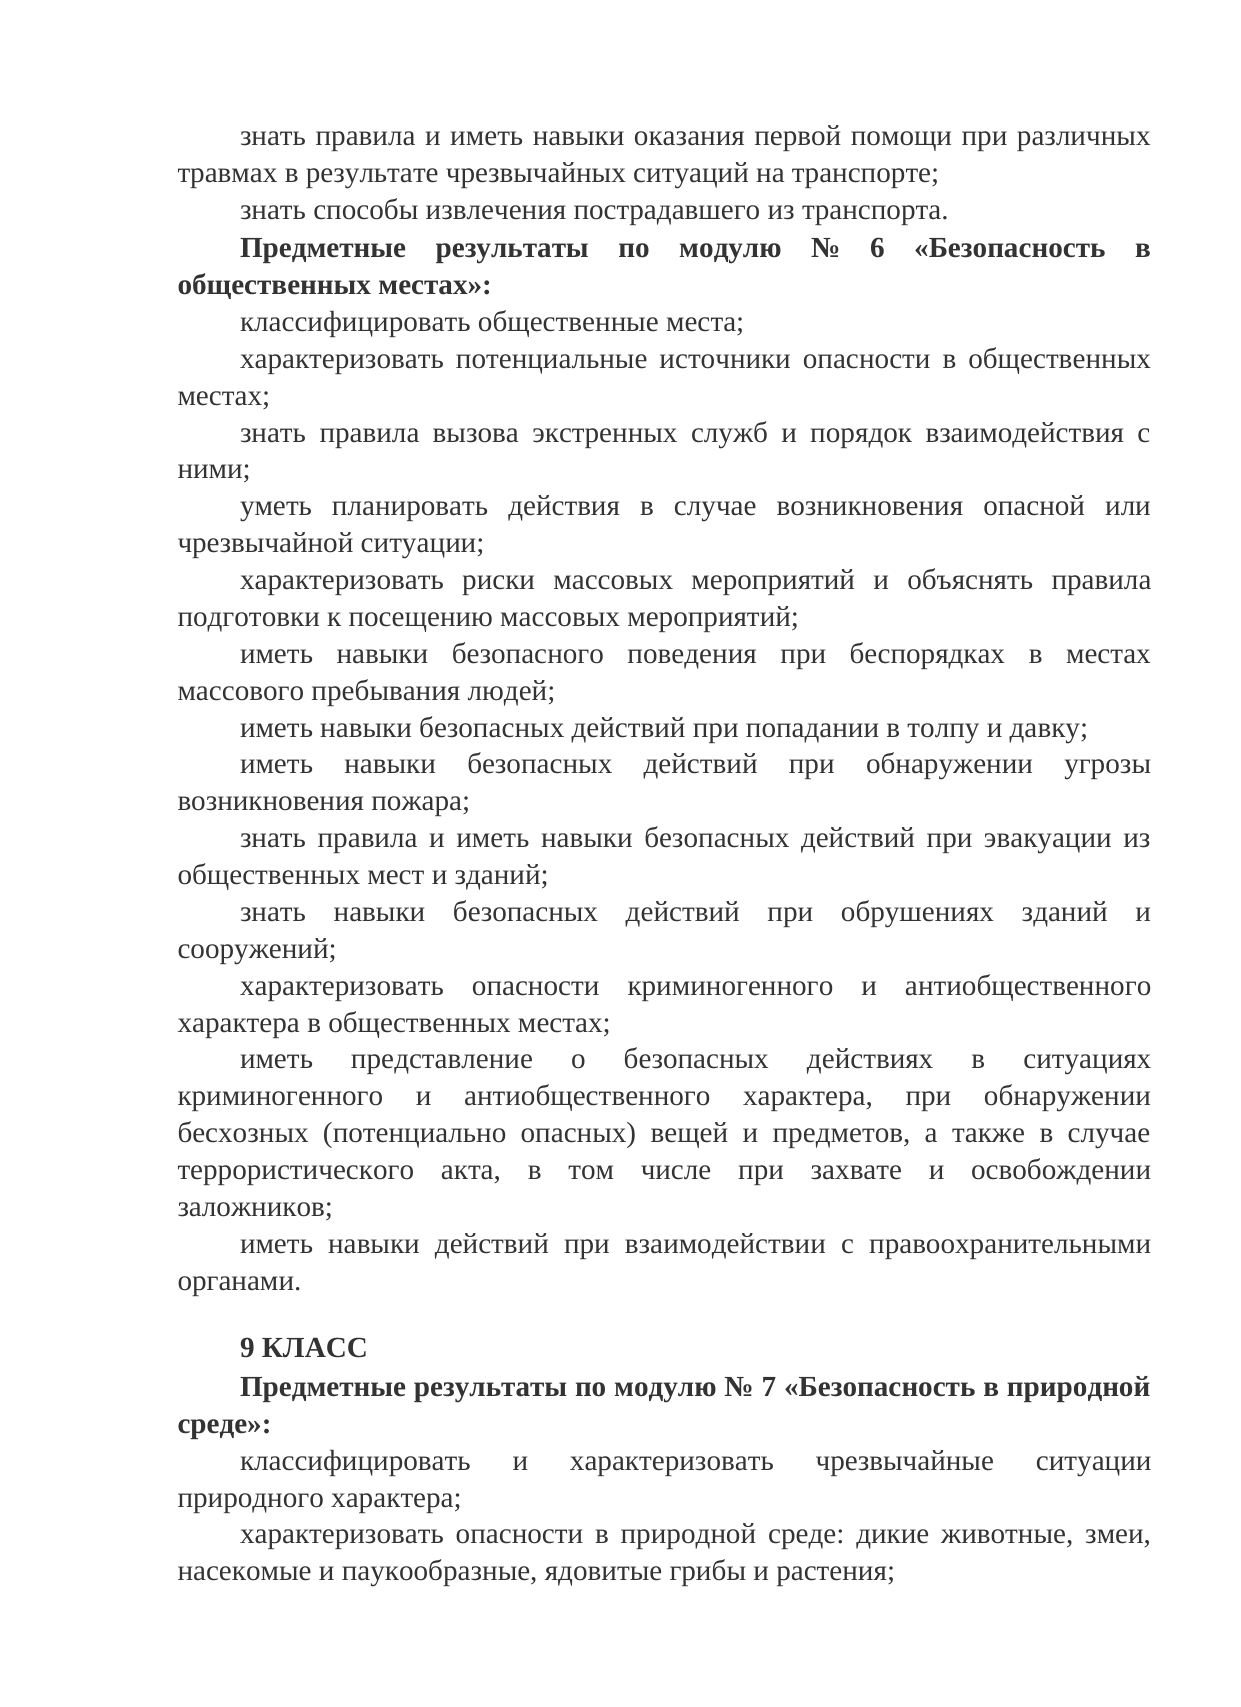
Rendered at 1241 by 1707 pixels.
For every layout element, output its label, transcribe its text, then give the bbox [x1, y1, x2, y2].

text Предметные результаты по модулю № 6 «Безопасность в общественных местах»: [177, 230, 1152, 301]
text знать правила и иметь навыки оказания первой помощи при различных травмах в результате чрезвычайных ситуаций на транспорте; [177, 118, 1152, 188]
text иметь навыки действий при взаимодействии с правоохранительными органами. [177, 1226, 1152, 1296]
text знать способы извлечения пострадавшего из транспорта. [177, 192, 1152, 225]
text 9 КЛАСС [177, 1331, 1152, 1364]
text знать навыки безопасных действий при обрушениях зданий и сооружений; [177, 894, 1152, 964]
text характеризовать риски массовых мероприятий и объяснять правила подготовки к посещению массовых мероприятий; [177, 562, 1152, 633]
text характеризовать потенциальные источники опасности в общественных местах; [177, 341, 1152, 411]
text иметь навыки безопасных действий при попадании в толпу и давку; [177, 710, 1152, 743]
text иметь навыки безопасного поведения при беспорядках в местах массового пребывания людей; [177, 636, 1152, 706]
text Предметные результаты по модулю № 7 «Безопасность в природной среде»: [177, 1369, 1152, 1439]
text знать правила вызова экстренных служб и порядок взаимодействия с ними; [177, 415, 1152, 485]
text классифицировать и характеризовать чрезвычайные ситуации природного характера; [177, 1443, 1152, 1513]
text знать правила и иметь навыки безопасных действий при эвакуации из общественных мест и зданий; [177, 820, 1152, 891]
text классифицировать общественные места; [177, 304, 1152, 338]
text иметь представление о безопасных действиях в ситуациях криминогенного и антиобщественного характера, при обнаружении бесхозных (потенциально опасных) вещей и предметов, а также в случае террористического акта, в том числе при захвате и освобождении заложников; [177, 1042, 1152, 1223]
text иметь навыки безопасных действий при обнаружении угрозы возникновения пожара; [177, 747, 1152, 817]
text характеризовать опасности в природной среде: дикие животные, змеи, насекомые и паукообразные, ядовитые грибы и растения; [177, 1517, 1152, 1587]
text уметь планировать действия в случае возникновения опасной или чрезвычайной ситуации; [177, 488, 1152, 559]
text характеризовать опасности криминогенного и антиобщественного характера в общественных местах; [177, 968, 1152, 1038]
